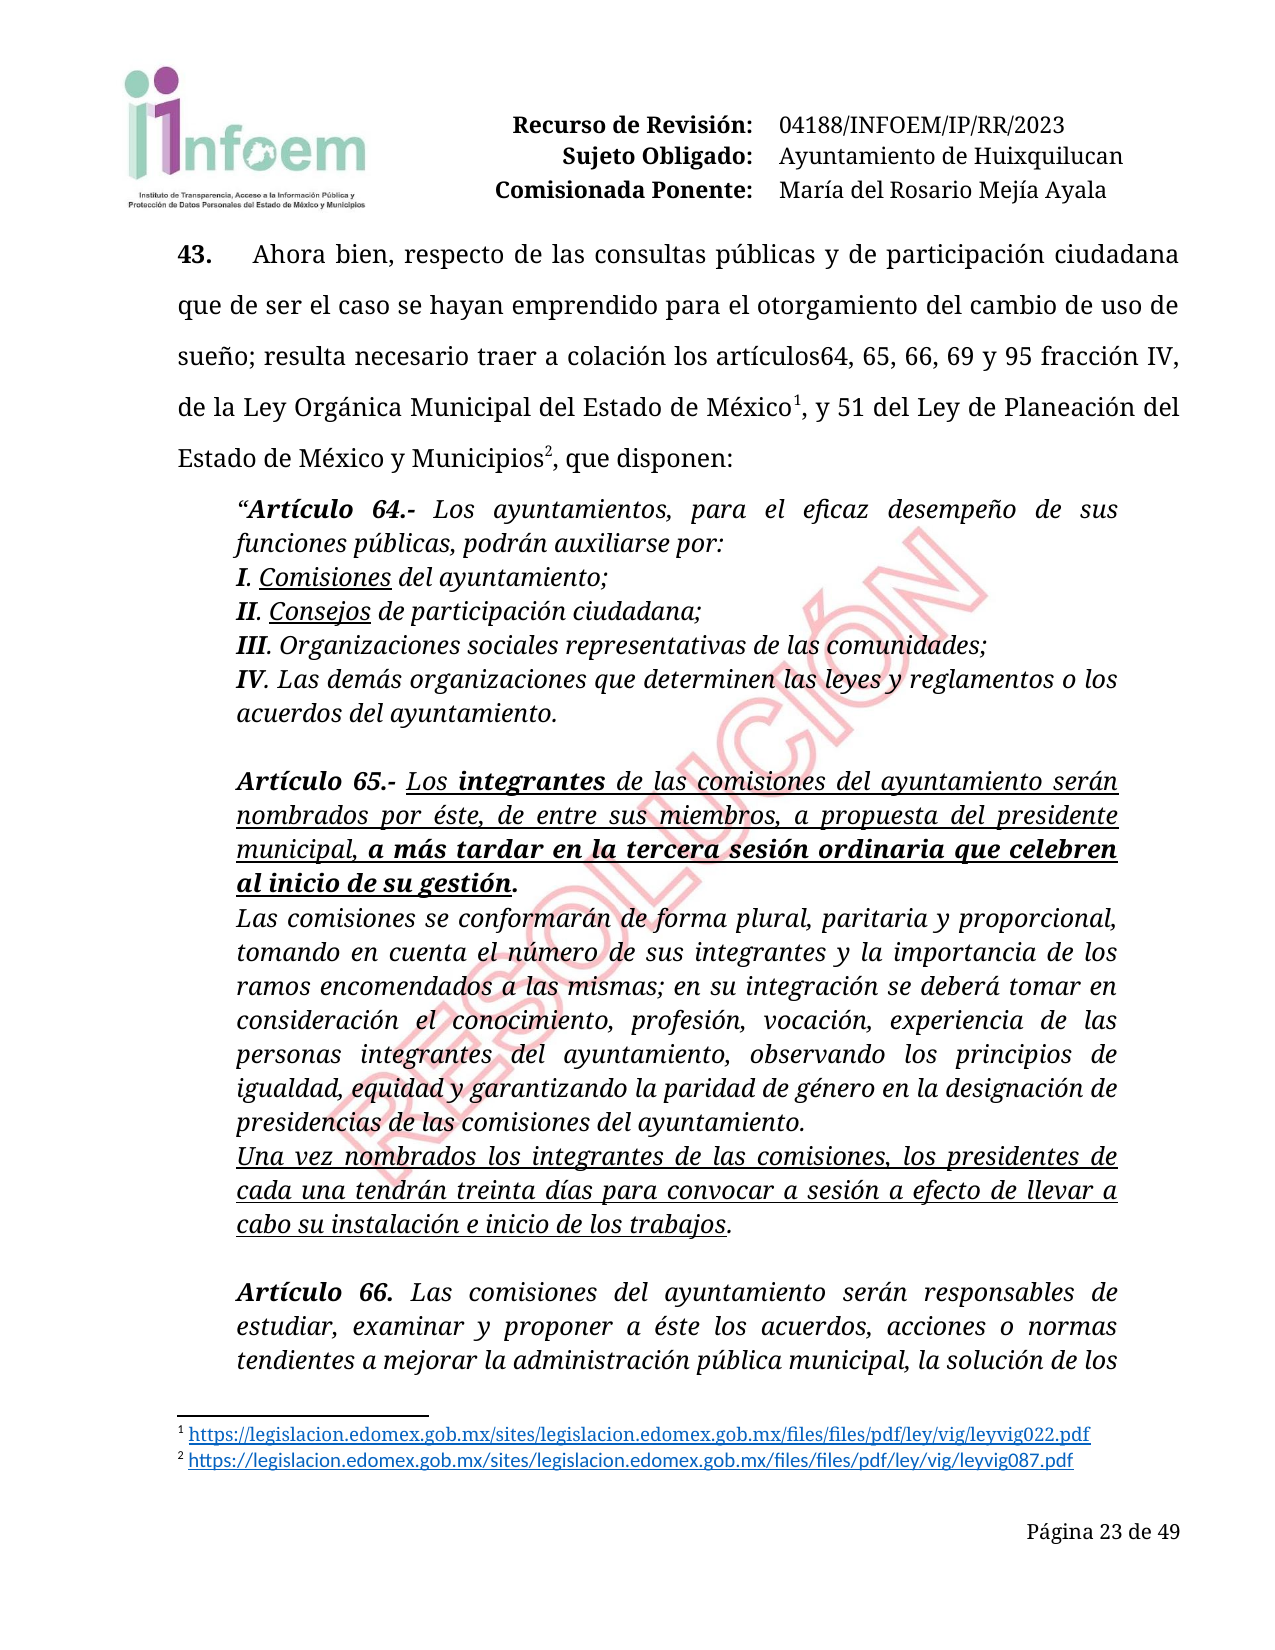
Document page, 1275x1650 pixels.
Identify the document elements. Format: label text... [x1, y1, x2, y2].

list Ahora bien, respecto de las consultas públicas y de participación ciudadana que de ser el caso se hayan emprendido para el otorgamiento del cambio de uso de sueño; resulta necesario traer a colación los artículos64, 65, 66, 69 y 95 fracción IV, de la Ley Orgánica Municipal del Estado de México, y 51 del Ley de Planeación del Estado de México y Municipios, que disponen: [177, 236, 1181, 474]
text “Artículo 64.- Los ayuntamientos, para el eficaz desempeño de sus funciones públicas, podrán auxiliarse por: [236, 491, 1121, 559]
text Artículo 65.- Los integrantes de las comisiones del ayuntamiento serán nombrados por éste, de entre sus miembros, a propuesta del presidente municipal, a más tardar en la tercera sesión ordinaria que celebren al inicio de su gestión. [236, 764, 1121, 900]
picture [5, 6, 1275, 1650]
text Las comisiones se conformarán de forma plural, paritaria y proporcional, tomando en cuenta el número de sus integrantes y la importancia de los ramos encomendados a las mismas; en su integración se deberá tomar en consideración el conocimiento, profesión, vocación, experiencia de las personas integrantes del ayuntamiento, observando los principios de igualdad, equidad y garantizando la paridad de género en la designación de presidencias de las comisiones del ayuntamiento. [236, 900, 1121, 1139]
text I. Comisiones del ayuntamiento; [236, 559, 1121, 594]
text IV. Las demás organizaciones que determinen las leyes y reglamentos o los acuerdos del ayuntamiento. [236, 662, 1121, 730]
text III. Organizaciones sociales representativas de las comunidades; [236, 628, 1121, 662]
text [236, 1275, 1121, 1377]
text Una vez nombrados los integrantes de las comisiones, los presidentes de cada una tendrán treinta días para convocar a sesión a efecto de llevar a cabo su instalación e inicio de los trabajos. [236, 1139, 1121, 1241]
text II. Consejos de participación ciudadana; [236, 594, 1121, 628]
